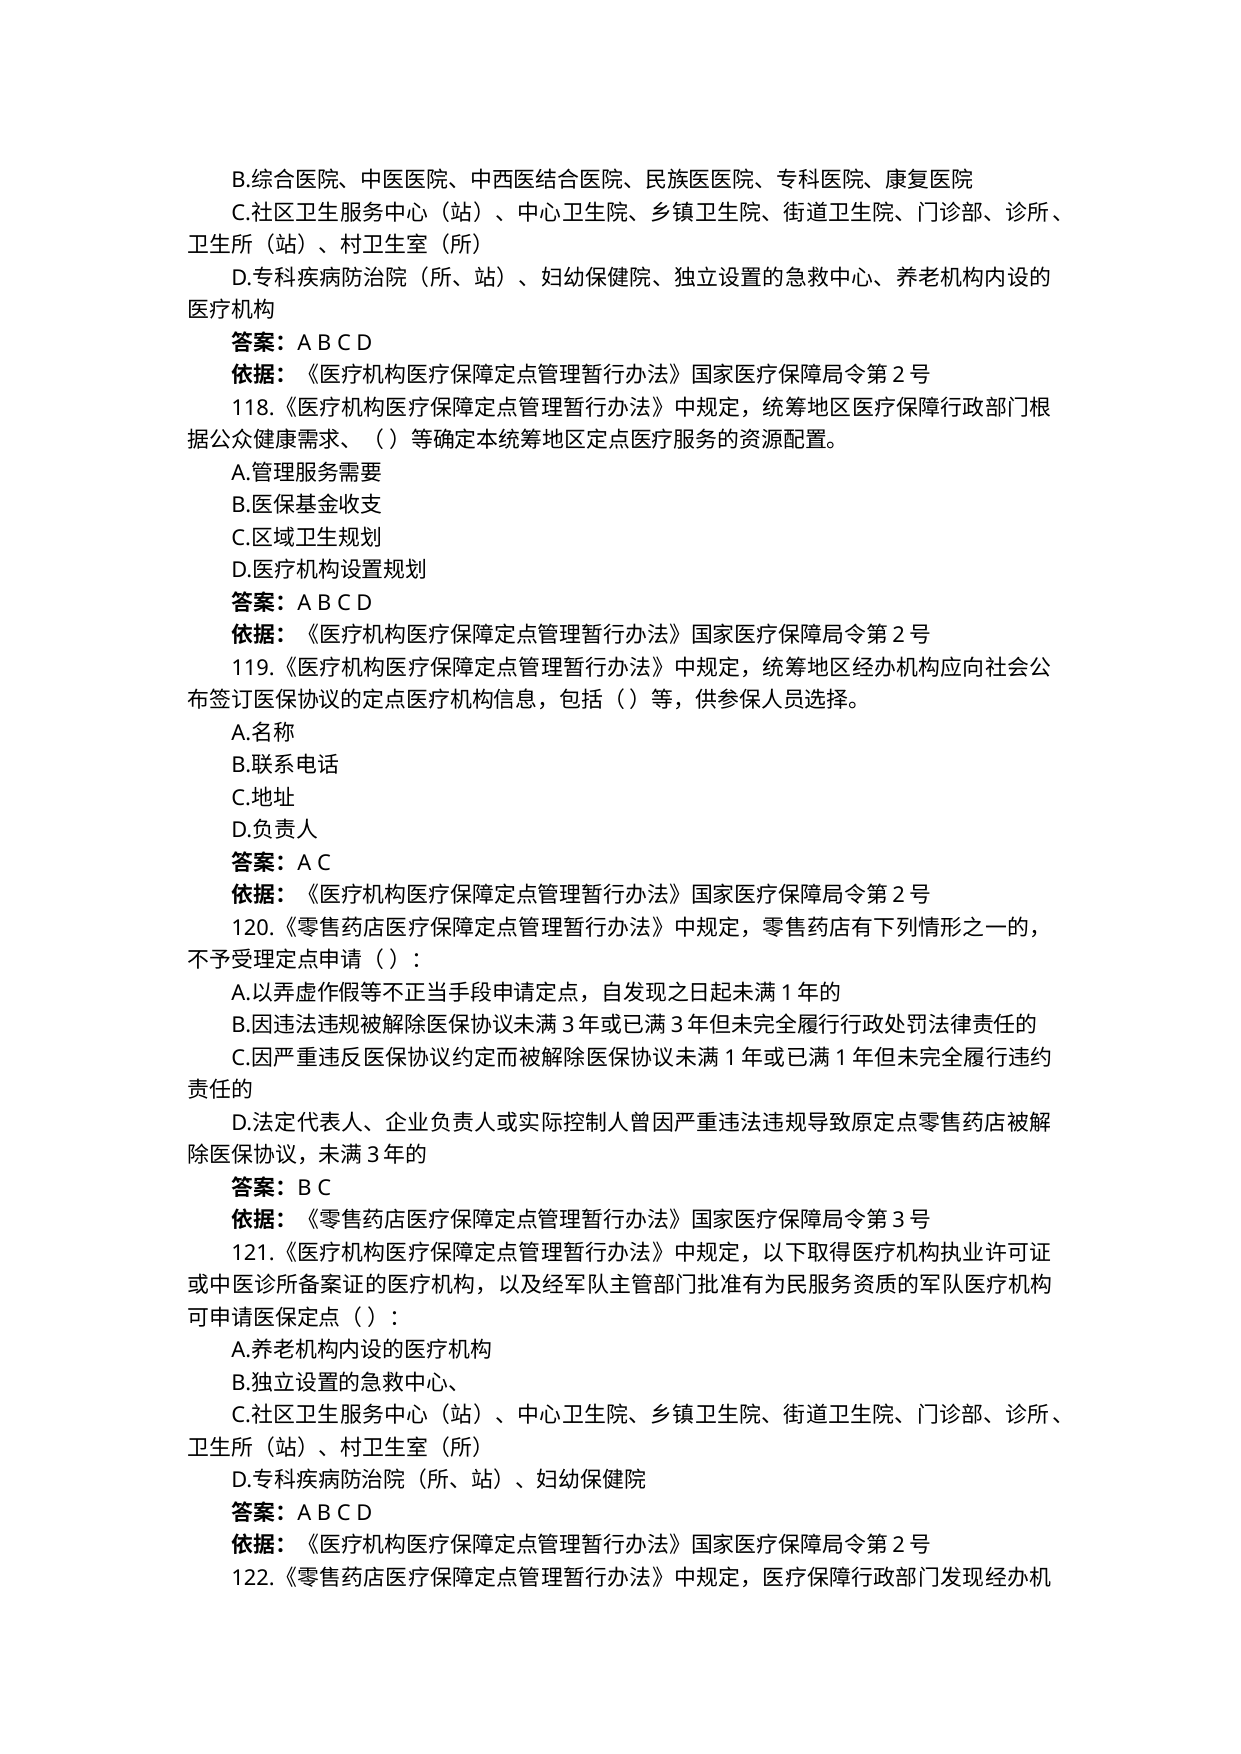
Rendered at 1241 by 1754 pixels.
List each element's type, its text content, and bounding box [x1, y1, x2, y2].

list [187, 1559, 1053, 1592]
list D.专科疾病防治院（所、站）、妇幼保健院 [187, 1462, 1053, 1494]
list B.因违法违规被解除医保协议未满3年或已满3年但未完全履行行政处罚法律责任的 [187, 1007, 1053, 1039]
list 答案：A B C D [187, 324, 1053, 357]
list 依据：《医疗机构医疗保障定点管理暂行办法》国家医疗保障局令第2号 [187, 617, 1053, 649]
list B.独立设置的急救中心、 [187, 1364, 1053, 1397]
list B.联系电话 [187, 747, 1053, 779]
list 答案：A B C D [187, 584, 1053, 617]
list 120.《零售药店医疗保障定点管理暂行办法》中规定，零售药店有下列情形之一的，不予受理定点申请（ ）： [187, 909, 1053, 974]
list 答案：A B C D [187, 1494, 1053, 1527]
list 依据：《零售药店医疗保障定点管理暂行办法》国家医疗保障局令第3号 [187, 1202, 1053, 1234]
list 答案：B C [187, 1169, 1053, 1202]
list D.负责人 [187, 812, 1053, 844]
list C.区域卫生规划 [187, 519, 1053, 552]
list C.因严重违反医保协议约定而被解除医保协议未满1年或已满1年但未完全履行违约责任的 [187, 1039, 1053, 1104]
list C.社区卫生服务中心（站）、中心卫生院、乡镇卫生院、街道卫生院、门诊部、诊所、卫生所（站）、村卫生室（所） [187, 194, 1053, 259]
list B.医保基金收支 [187, 487, 1053, 519]
list 依据：《医疗机构医疗保障定点管理暂行办法》国家医疗保障局令第2号 [187, 877, 1053, 909]
list 答案：A C [187, 844, 1053, 877]
list A.名称 [187, 714, 1053, 747]
list A.养老机构内设的医疗机构 [187, 1332, 1053, 1364]
list 依据：《医疗机构医疗保障定点管理暂行办法》国家医疗保障局令第2号 [187, 357, 1053, 389]
list 121.《医疗机构医疗保障定点管理暂行办法》中规定，以下取得医疗机构执业许可证或中医诊所备案证的医疗机构，以及经军队主管部门批准有为民服务资质的军队医疗机构可申请医保定点（ ）： [187, 1234, 1053, 1332]
list 119.《医疗机构医疗保障定点管理暂行办法》中规定，统筹地区经办机构应向社会公布签订医保协议的定点医疗机构信息，包括（ ）等，供参保人员选择。 [187, 649, 1053, 714]
list D.医疗机构设置规划 [187, 552, 1053, 584]
list D.法定代表人、企业负责人或实际控制人曾因严重违法违规导致原定点零售药店被解除医保协议，未满3年的 [187, 1104, 1053, 1169]
list 依据：《医疗机构医疗保障定点管理暂行办法》国家医疗保障局令第2号 [187, 1527, 1053, 1559]
list A.以弄虚作假等不正当手段申请定点，自发现之日起未满1年的 [187, 974, 1053, 1007]
list B.综合医院、中医医院、中西医结合医院、民族医医院、专科医院、康复医院 [187, 162, 1053, 194]
list 118.《医疗机构医疗保障定点管理暂行办法》中规定，统筹地区医疗保障行政部门根据公众健康需求、（ ）等确定本统筹地区定点医疗服务的资源配置。 [187, 389, 1053, 454]
list C.社区卫生服务中心（站）、中心卫生院、乡镇卫生院、街道卫生院、门诊部、诊所、卫生所（站）、村卫生室（所） [187, 1397, 1053, 1462]
list C.地址 [187, 779, 1053, 812]
list D.专科疾病防治院（所、站）、妇幼保健院、独立设置的急救中心、养老机构内设的医疗机构 [187, 259, 1053, 324]
list A.管理服务需要 [187, 454, 1053, 487]
